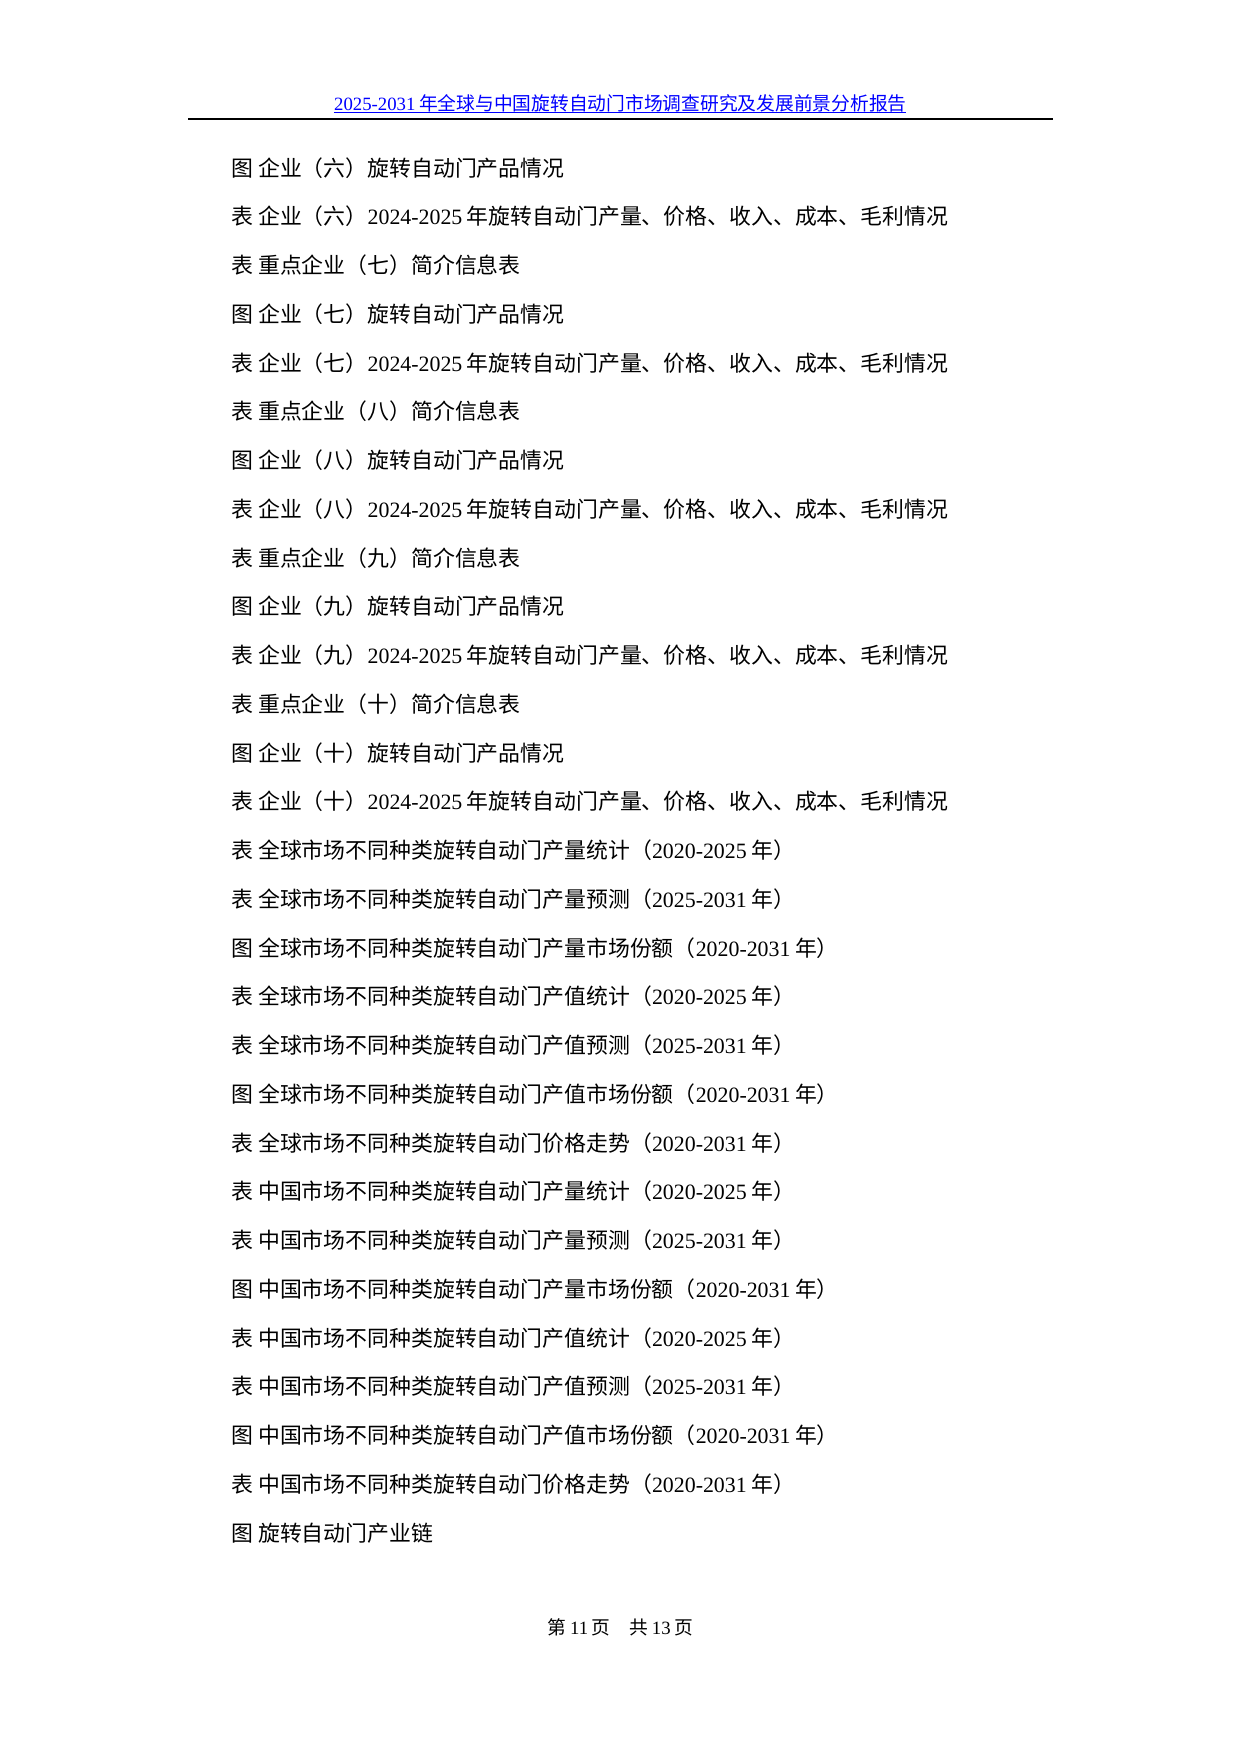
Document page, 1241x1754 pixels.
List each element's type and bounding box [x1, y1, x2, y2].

text [187, 150, 1053, 1548]
